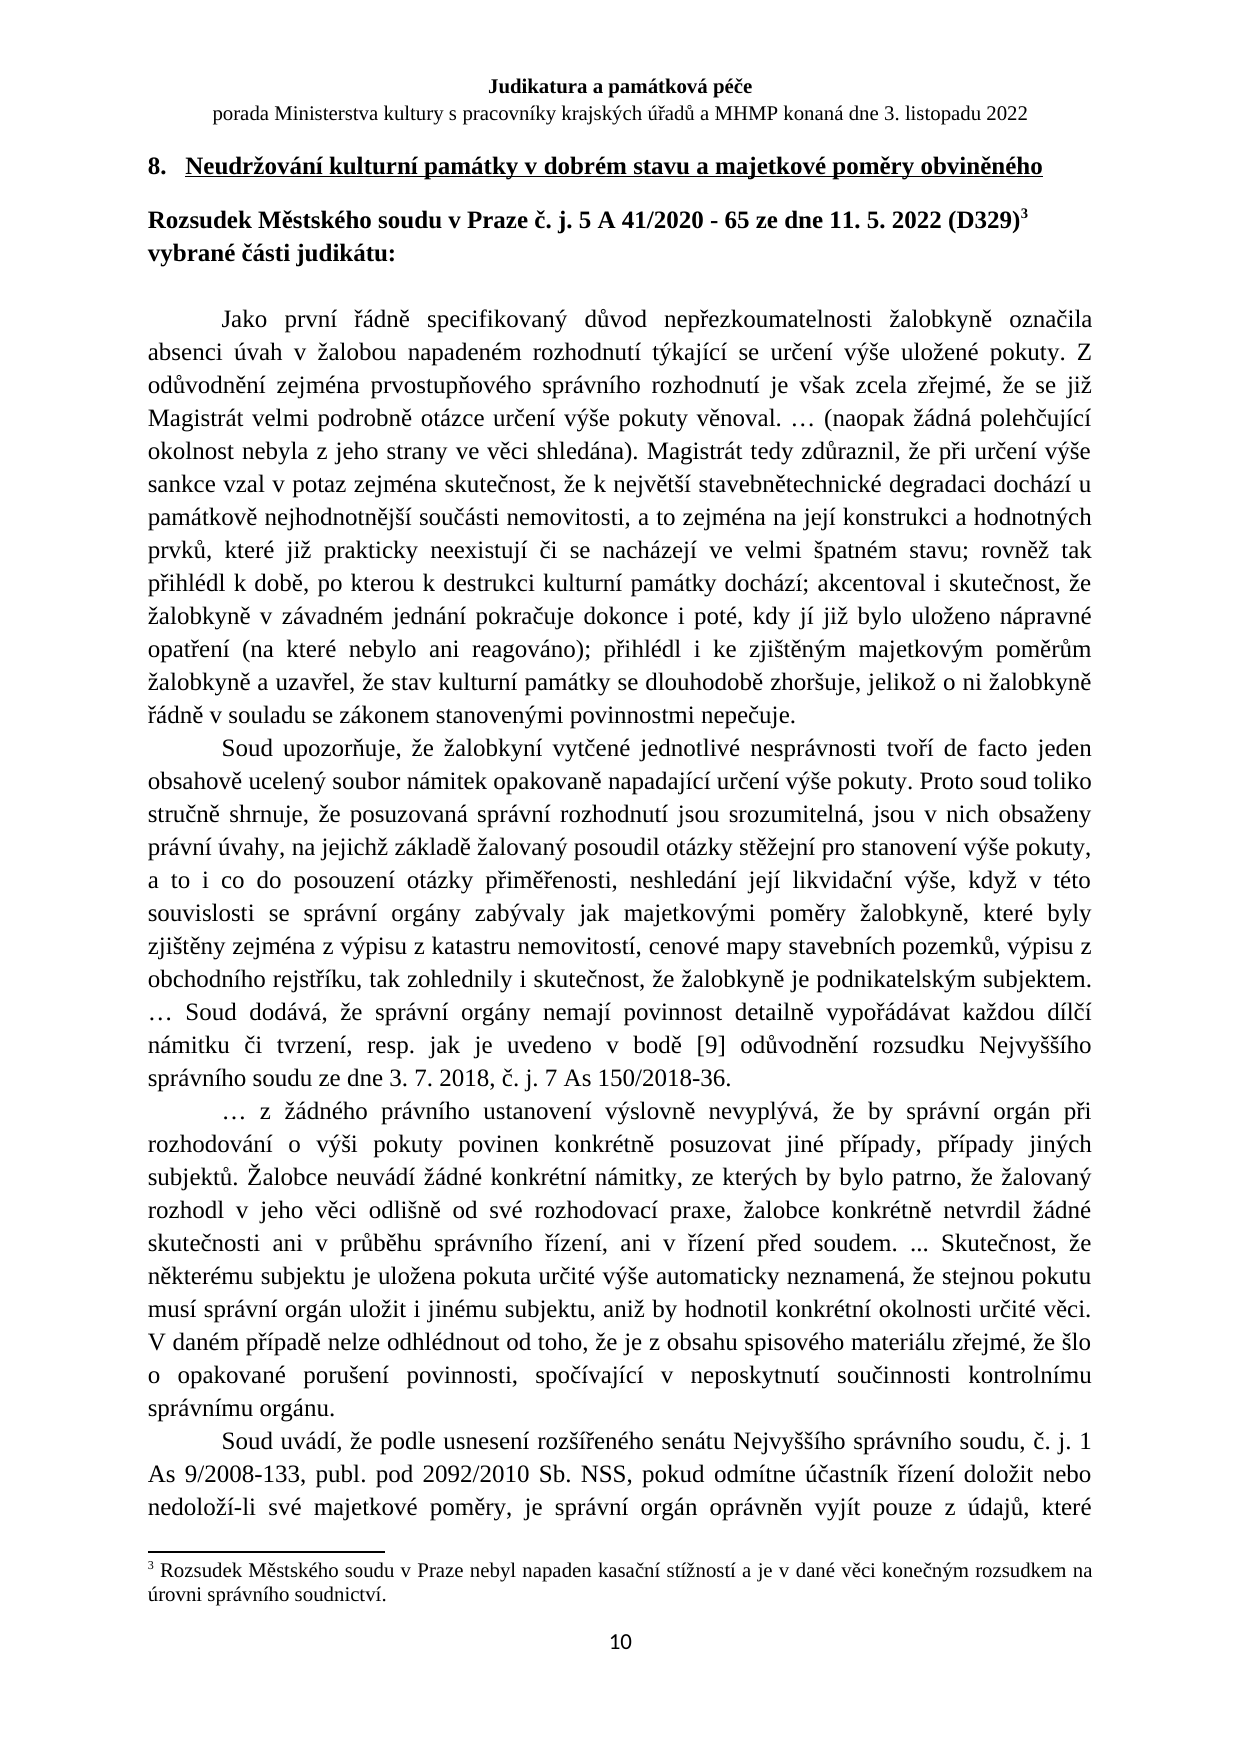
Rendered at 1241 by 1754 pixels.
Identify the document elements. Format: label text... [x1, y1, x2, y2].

text … z žádného právního ustanovení výslovně nevyplývá, že by správní orgán při rozhodování o výši pokuty povinen konkrétně posuzovat jiné případy, případy jiných subjektů. Žalobce neuvádí žádné konkrétní námitky, ze kterých by bylo patrno, že žalovaný rozhodl v jeho věci odlišně od své rozhodovací praxe, žalobce konkrétně netvrdil žádné skutečnosti ani v průběhu správního řízení, ani v řízení před soudem. ... Skutečnost, že některému subjektu je uložena pokuta určité výše automaticky neznamená, že stejnou pokutu musí správní orgán uložit i jinému subjektu, aniž by hodnotil konkrétní okolnosti určité věci. V daném případě nelze odhlédnout od toho, že je z obsahu spisového materiálu zřejmé, že šlo o opakované porušení povinnosti, spočívající v neposkytnutí součinnosti kontrolnímu správnímu orgánu. [148, 1096, 1093, 1422]
text Soud upozorňuje, že žalobkyní vytčené jednotlivé nesprávnosti tvoří de facto jeden obsahově ucelený soubor námitek opakovaně napadající určení výše pokuty. Proto soud toliko stručně shrnuje, že posuzovaná správní rozhodnutí jsou srozumitelná, jsou v nich obsaženy právní úvahy, na jejichž základě žalovaný posoudil otázky stěžejní pro stanovení výše pokuty, a to i co do posouzení otázky přiměřenosti, neshledání její likvidační výše, když v této souvislosti se správní orgány zabývaly jak majetkovými poměry žalobkyně, které byly zjištěny zejména z výpisu z katastru nemovitostí, cenové mapy stavebních pozemků, výpisu z obchodního rejstříku, tak zohlednily i skutečnost, že žalobkyně je podnikatelským subjektem. … Soud dodává, že správní orgány nemají povinnost detailně vypořádávat každou dílčí námitku či tvrzení, resp. jak je uvedeno v bodě [9] odůvodnění rozsudku Nejvyššího správního soudu ze dne 3. 7. 2018, č. j. 7 As 150/2018-36. [148, 733, 1093, 1092]
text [148, 1426, 1093, 1521]
text Neudržování kulturní památky v dobrém stavu a majetkové poměry obviněného [148, 151, 1093, 180]
text vybrané části judikátu: [148, 238, 1093, 266]
text Rozsudek Městského soudu v Praze č. j. 5 A 41/2020 - 65 ze dne 11. 5. 2022 (D329) [148, 205, 1093, 233]
text Jako první řádně specifikovaný důvod nepřezkoumatelnosti žalobkyně označila absenci úvah v žalobou napadeném rozhodnutí týkající se určení výše uložené pokuty. Z odůvodnění zejména prvostupňového správního rozhodnutí je však zcela zřejmé, že se již Magistrát velmi podrobně otázce určení výše pokuty věnoval. … (naopak žádná polehčující okolnost nebyla z jeho strany ve věci shledána). Magistrát tedy zdůraznil, že při určení výše sankce vzal v potaz zejména skutečnost, že k největší stavebnětechnické degradaci dochází u památkově nejhodnotnější součásti nemovitosti, a to zejména na její konstrukci a hodnotných prvků, které již prakticky neexistují či se nacházejí ve velmi špatném stavu; rovněž tak přihlédl k době, po kterou k destrukci kulturní památky dochází; akcentoval i skutečnost, že žalobkyně v závadném jednání pokračuje dokonce i poté, kdy jí již bylo uloženo nápravné opatření (na které nebylo ani reagováno); přihlédl i ke zjištěným majetkovým poměrům žalobkyně a uzavřel, že stav kulturní památky se dlouhodobě zhoršuje, jelikož o ni žalobkyně řádně v souladu se zákonem stanovenými povinnostmi nepečuje. [148, 304, 1093, 729]
